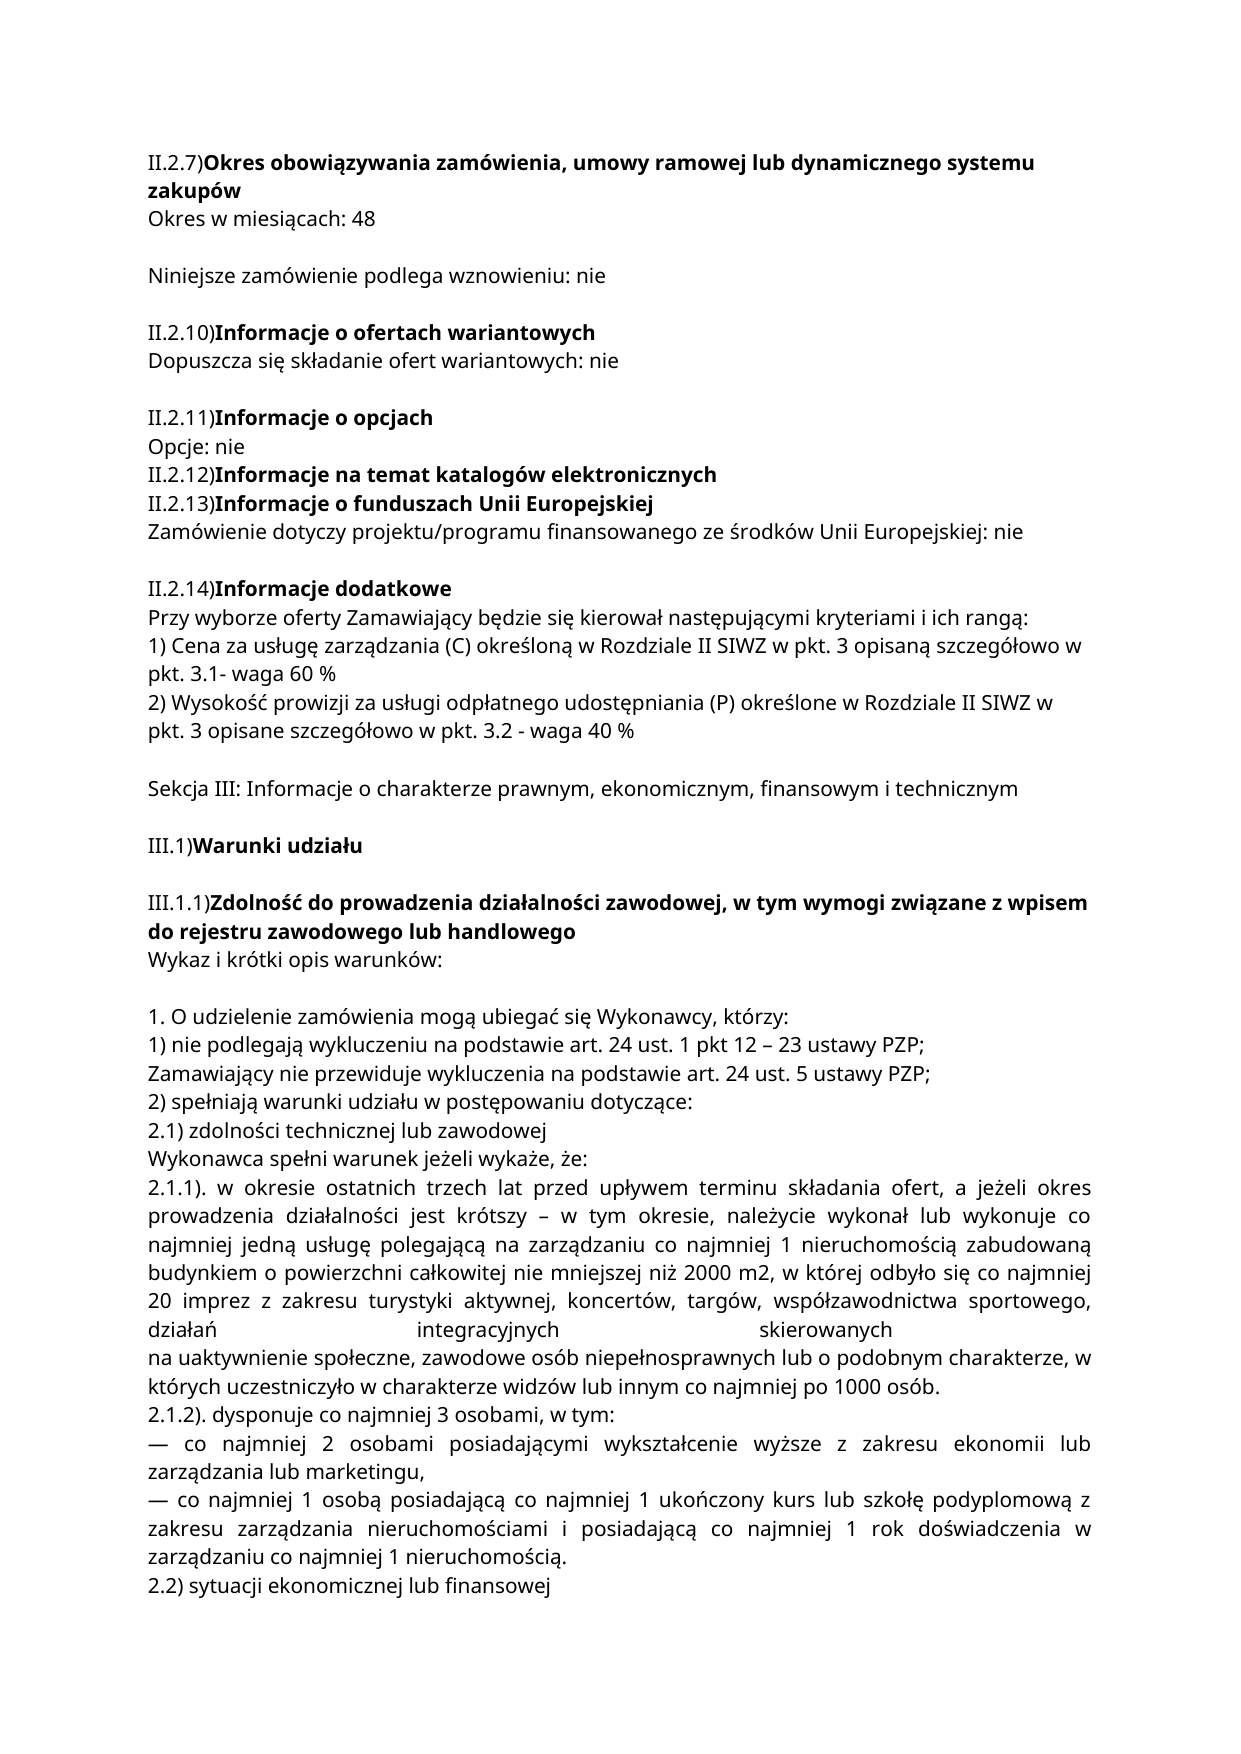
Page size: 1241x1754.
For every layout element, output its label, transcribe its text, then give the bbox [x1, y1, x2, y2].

text II.2.12)Informacje na temat katalogów elektronicznych [148, 460, 1093, 489]
text Opcje: nie [148, 432, 1093, 460]
text — co najmniej 1 osobą posiadającą co najmniej 1 ukończony kurs lub szkołę podyplomową z zakresu zarządzania nieruchomościami i posiadającą co najmniej 1 rok doświadczenia w zarządzaniu co najmniej 1 nieruchomością. [148, 1486, 1093, 1571]
text Dopuszcza się składanie ofert wariantowych: nie [148, 347, 1093, 375]
text III.1.1)Zdolność do prowadzenia działalności zawodowej, w tym wymogi związane z wpisem do rejestru zawodowego lub handlowego [148, 888, 1093, 945]
text 2) spełniają warunki udziału w postępowaniu dotyczące: [148, 1087, 1093, 1116]
text 2.2) sytuacji ekonomicznej lub finansowej [148, 1571, 1093, 1599]
text II.2.10)Informacje o ofertach wariantowych [148, 318, 1093, 347]
text Sekcja III: Informacje o charakterze prawnym, ekonomicznym, finansowym i technicznym [148, 774, 1093, 802]
text Okres w miesiącach: 48 [148, 204, 1093, 233]
text II.2.13)Informacje o funduszach Unii Europejskiej [148, 489, 1093, 517]
text 1) nie podlegają wykluczeniu na podstawie art. 24 ust. 1 pkt 12 – 23 ustawy PZP; [148, 1031, 1093, 1059]
text Przy wyborze oferty Zamawiający będzie się kierował następującymi kryteriami i ich rangą: [148, 603, 1093, 631]
text Zamówienie dotyczy projektu/programu finansowanego ze środków Unii Europejskiej: nie [148, 517, 1093, 546]
text 1. O udzielenie zamówienia mogą ubiegać się Wykonawcy, którzy: [148, 1002, 1093, 1031]
text Wykaz i krótki opis warunków: [148, 945, 1093, 974]
text 1) Cena za usługę zarządzania (C) określoną w Rozdziale II SIWZ w pkt. 3 opisaną szczegółowo w pkt. 3.1- waga 60 % [148, 631, 1093, 688]
text 2.1.1). w okresie ostatnich trzech lat przed upływem terminu składania ofert, a jeżeli okres prowadzenia działalności jest krótszy – w tym okresie, należycie wykonał lub wykonuje co najmniej jedną usługę polegającą na zarządzaniu co najmniej 1 nieruchomością zabudowaną budynkiem o powierzchni całkowitej nie mniejszej niż 2000 m2, w której odbyło się co najmniej 20 imprez z zakresu turystyki aktywnej, koncertów, targów, współzawodnictwa sportowego, działań integracyjnych skierowanych na uaktywnienie społeczne, zawodowe osób niepełnosprawnych lub o podobnym charakterze, w których uczestniczyło w charakterze widzów lub innym co najmniej po 1000 osób. [148, 1173, 1093, 1400]
text II.2.11)Informacje o opcjach [148, 403, 1093, 432]
text Wykonawca spełni warunek jeżeli wykaże, że: [148, 1144, 1093, 1173]
text II.2.7)Okres obowiązywania zamówienia, umowy ramowej lub dynamicznego systemu zakupów [148, 148, 1093, 204]
text 2) Wysokość prowizji za usługi odpłatnego udostępniania (P) określone w Rozdziale II SIWZ w pkt. 3 opisane szczegółowo w pkt. 3.2 - waga 40 % [148, 688, 1093, 745]
text — co najmniej 2 osobami posiadającymi wykształcenie wyższe z zakresu ekonomii lub zarządzania lub marketingu, [148, 1429, 1093, 1486]
text 2.1.2). dysponuje co najmniej 3 osobami, w tym: [148, 1400, 1093, 1429]
text Niniejsze zamówienie podlega wznowieniu: nie [148, 261, 1093, 290]
text III.1)Warunki udziału [148, 832, 1093, 860]
text 2.1) zdolności technicznej lub zawodowej [148, 1116, 1093, 1144]
text II.2.14)Informacje dodatkowe [148, 574, 1093, 603]
text Zamawiający nie przewiduje wykluczenia na podstawie art. 24 ust. 5 ustawy PZP; [148, 1059, 1093, 1087]
